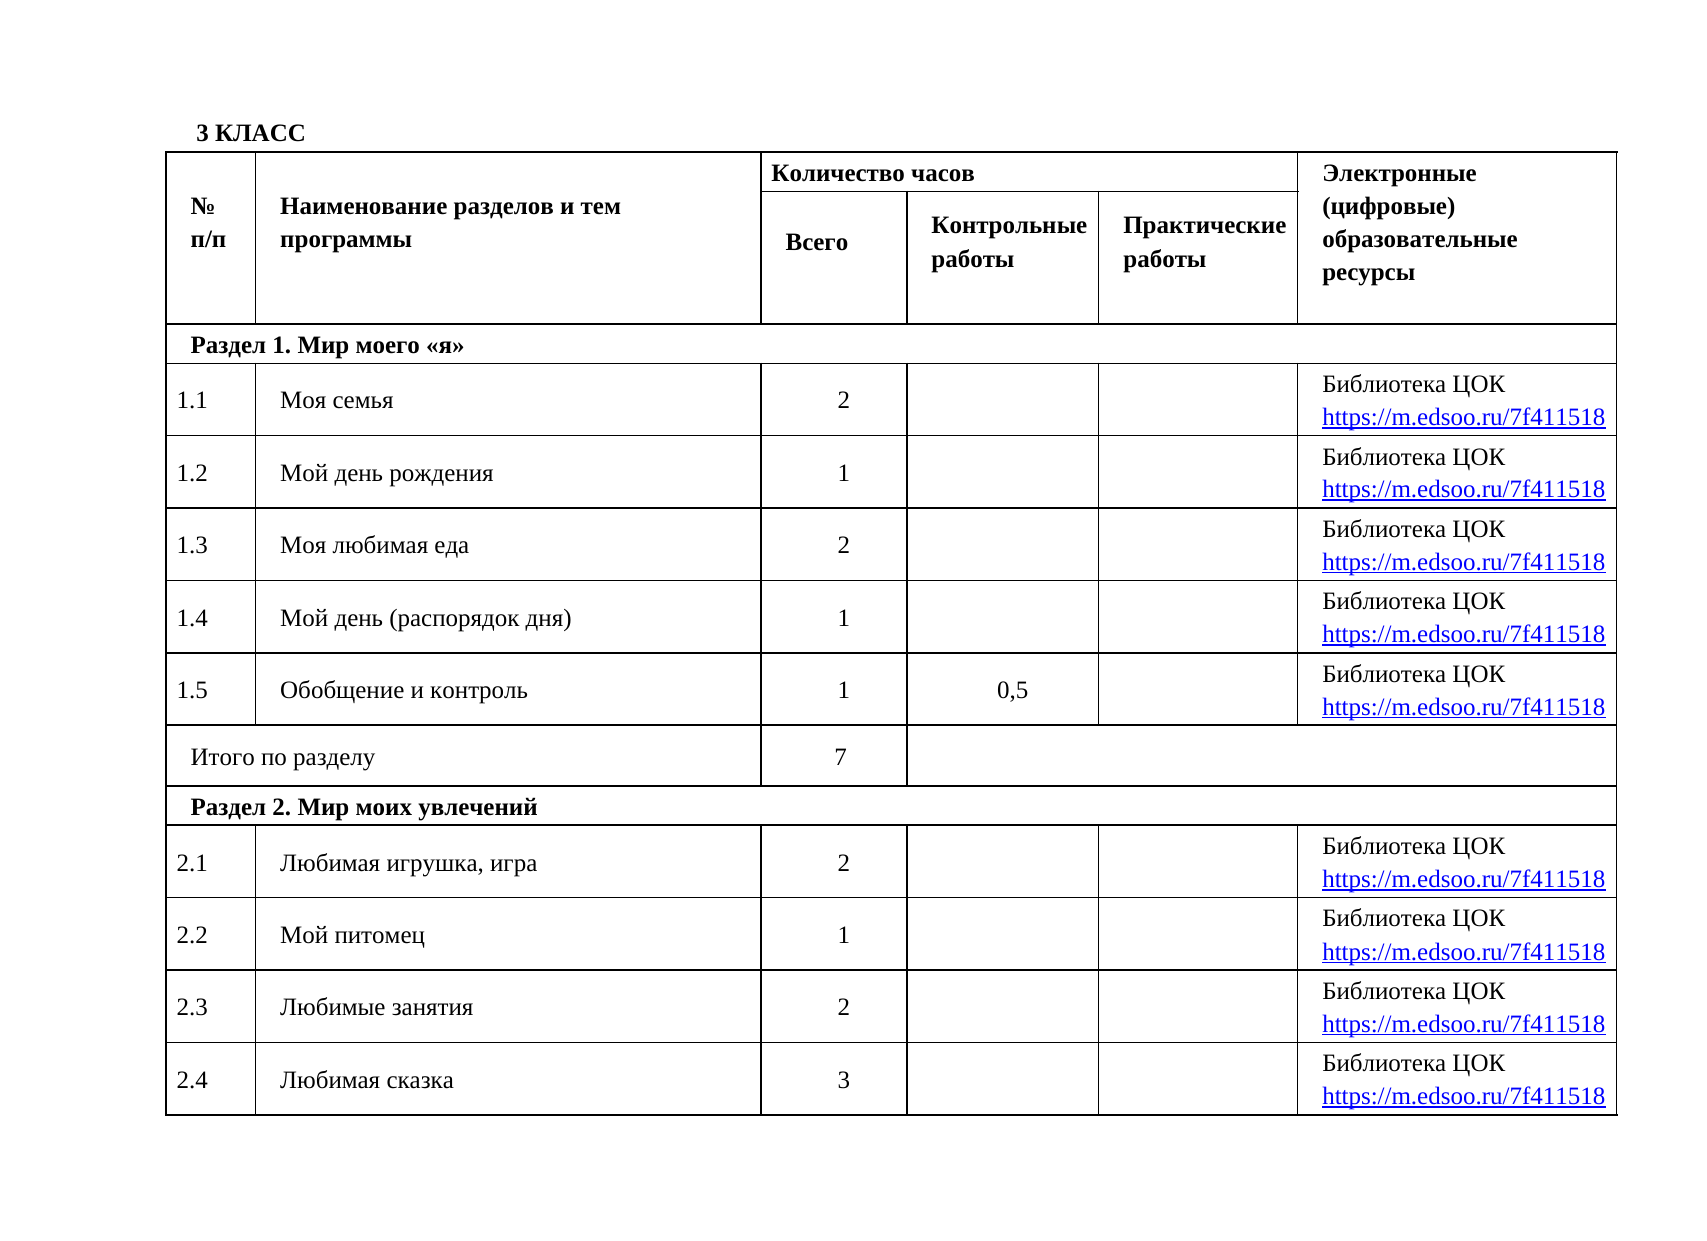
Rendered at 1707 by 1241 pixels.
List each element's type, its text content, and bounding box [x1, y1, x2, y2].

table_cell 0,5 [908, 654, 1098, 724]
table_cell 1.5 [167, 654, 255, 724]
table_cell 1.4 [167, 581, 255, 652]
table_cell Мой день (распорядок дня) [256, 581, 760, 652]
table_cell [1298, 898, 1616, 969]
table_cell Библиотека ЦОК https://m.edsoo.ru/7f411518 [1298, 826, 1616, 897]
table_cell Любимые занятия [256, 971, 760, 1042]
table_cell 1 [762, 436, 906, 507]
table_cell [908, 726, 1616, 785]
table_cell [1099, 654, 1297, 724]
table_cell 1 [762, 581, 906, 652]
table_cell 2.3 [167, 971, 255, 1042]
table_cell 1 [762, 654, 906, 724]
table_header Электронные (цифровые) образовательные ресурсы [1298, 153, 1616, 323]
text 3 КЛАСС [190, 118, 1618, 147]
table_cell [908, 509, 1098, 579]
table_cell [908, 898, 1098, 969]
table_header Наименование разделов и тем программы [256, 153, 760, 323]
table_cell Библиотека ЦОК https://m.edsoo.ru/7f411518 [1298, 364, 1616, 435]
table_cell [1298, 1043, 1616, 1114]
table_cell Раздел 1. Мир моего «я» [167, 325, 1616, 362]
table_cell 2.4 [167, 1043, 255, 1114]
table_cell 1 [762, 898, 906, 969]
table_cell [1099, 971, 1297, 1042]
table_cell Библиотека ЦОК https://m.edsoo.ru/7f411518 [1298, 509, 1616, 579]
table_cell 2 [762, 971, 906, 1042]
table_cell 2 [762, 364, 906, 435]
table_cell Моя семья [256, 364, 760, 435]
table_cell 1.1 [167, 364, 255, 435]
table_cell [908, 581, 1098, 652]
table_cell Практические работы [1099, 192, 1297, 323]
table_cell [1099, 581, 1297, 652]
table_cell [1298, 971, 1616, 1042]
table_cell [908, 826, 1098, 897]
table_cell Моя любимая еда [256, 509, 760, 579]
table_cell [908, 436, 1098, 507]
table_cell Любимая сказка [256, 1043, 760, 1114]
table_cell [908, 971, 1098, 1042]
table_cell [908, 364, 1098, 435]
table_cell 1.3 [167, 509, 255, 579]
table_header Количество часов [762, 153, 1297, 191]
table_cell Библиотека ЦОК https://m.edsoo.ru/7f411518 [1298, 654, 1616, 724]
table_cell Библиотека ЦОК https://m.edsoo.ru/7f411518 [1298, 581, 1616, 652]
table_cell [1099, 826, 1297, 897]
table_cell [1099, 364, 1297, 435]
table_cell Итого по разделу [167, 726, 760, 785]
table_cell 3 [762, 1043, 906, 1114]
table_cell [908, 1043, 1098, 1114]
table_cell Всего [762, 192, 906, 323]
table_cell Мой питомец [256, 898, 760, 969]
table_cell [1099, 436, 1297, 507]
table_cell Библиотека ЦОК https://m.edsoo.ru/7f411518 [1298, 436, 1616, 507]
table_cell [1099, 898, 1297, 969]
table_cell [1099, 1043, 1297, 1114]
table_cell Контрольные работы [908, 192, 1098, 323]
table_cell Обобщение и контроль [256, 654, 760, 724]
table_cell 1.2 [167, 436, 255, 507]
table_cell [1099, 509, 1297, 579]
table_cell Мой день рождения [256, 436, 760, 507]
table_header № п/п [167, 153, 255, 323]
table_cell 2.2 [167, 898, 255, 969]
table_cell Любимая игрушка, игра [256, 826, 760, 897]
table_cell 2.1 [167, 826, 255, 897]
table_cell 7 [762, 726, 906, 785]
table_cell Раздел 2. Мир моих увлечений [167, 787, 1616, 824]
table_cell 2 [762, 509, 906, 579]
table_cell 2 [762, 826, 906, 897]
